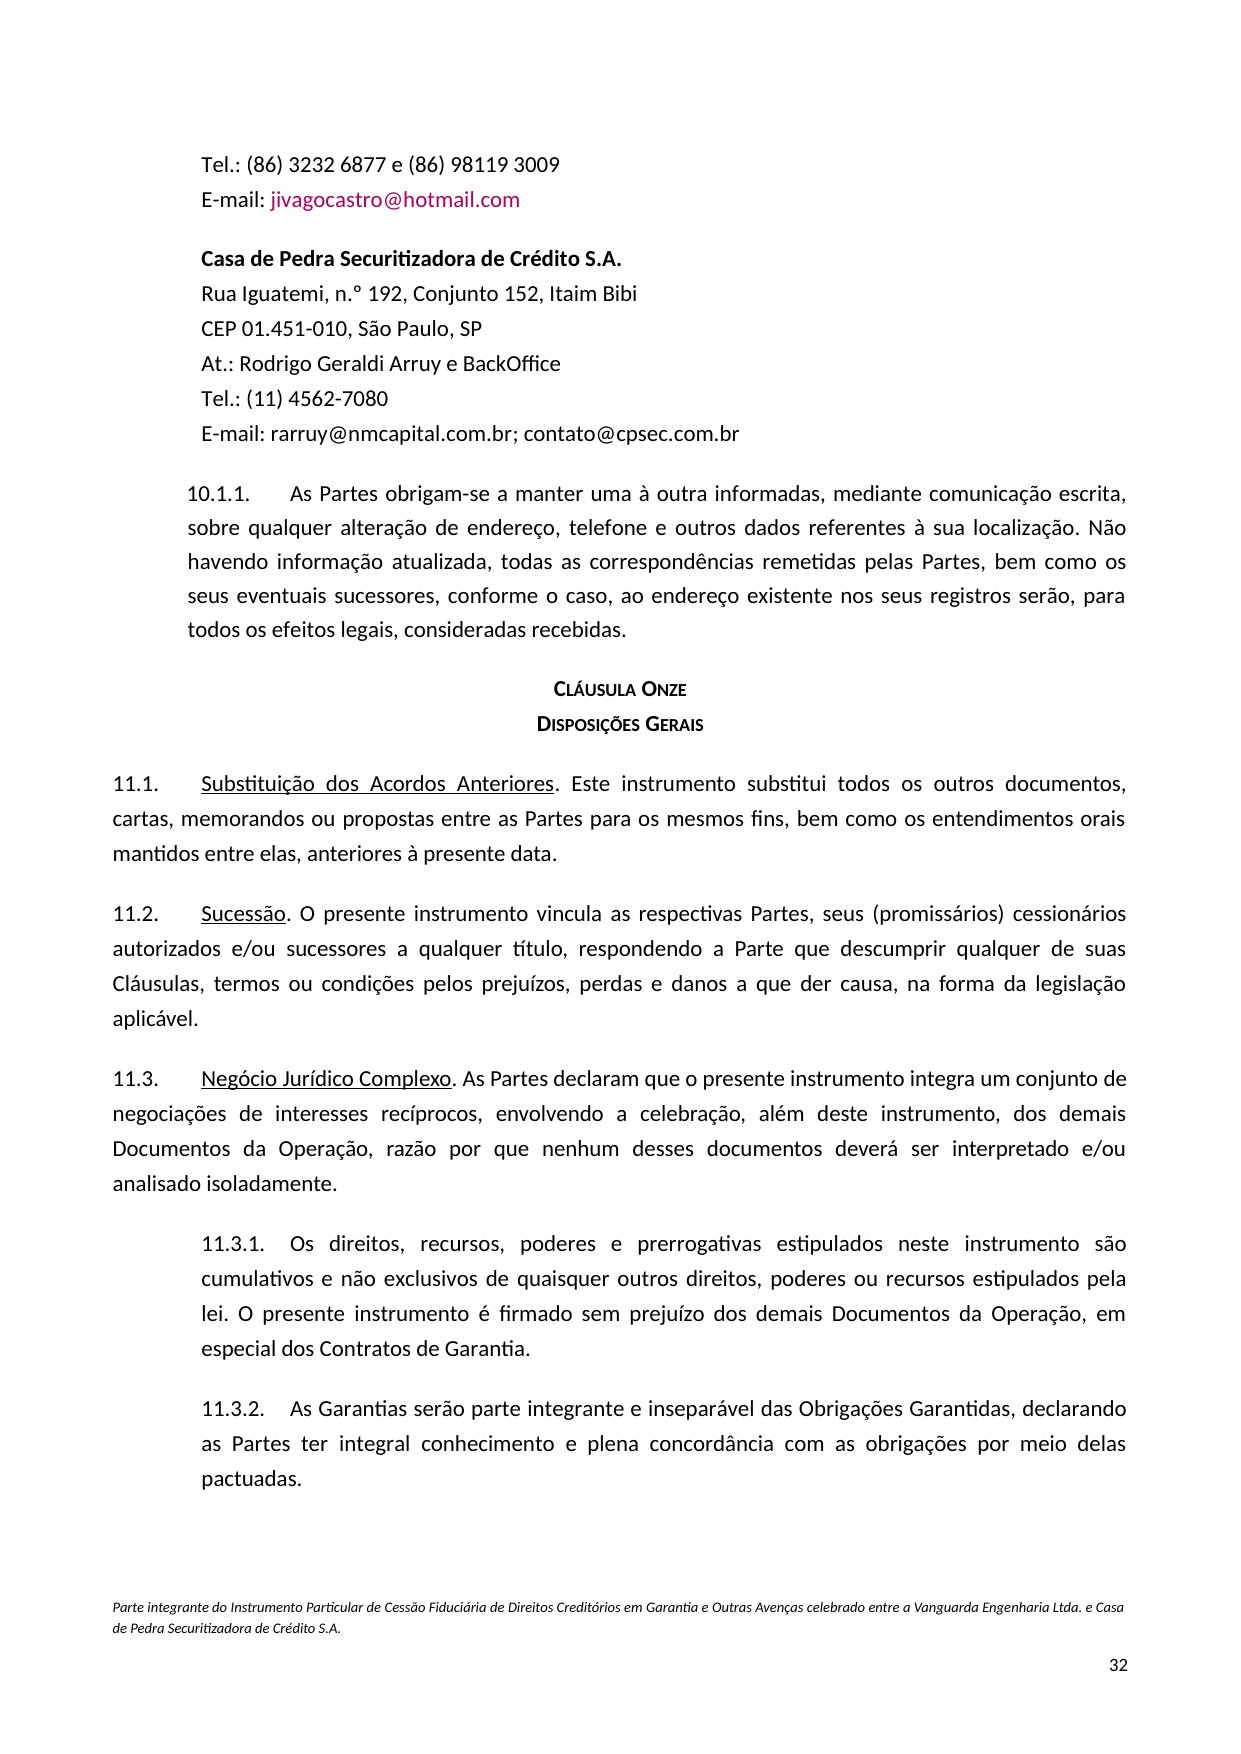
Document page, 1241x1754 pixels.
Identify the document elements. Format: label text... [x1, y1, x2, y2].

list Substituição dos Acordos Anteriores. Este instrumento substitui todos os outros documentos, cartas, memorandos ou propostas entre as Partes para os mesmos fins, bem como os entendimentos orais mantidos entre elas, anteriores à presente data. [112, 769, 1128, 867]
list As Partes obrigam-se a manter uma à outra informadas, mediante comunicação escrita, sobre qualquer alteração de endereço, telefone e outros dados referentes à sua localização. Não havendo informação atualizada, todas as correspondências remetidas pelas Partes, bem como os seus eventuais sucessores, conforme o caso, ao endereço existente nos seus registros serão, para todos os efeitos legais, consideradas recebidas. [186, 479, 1128, 643]
list Negócio Jurídico Complexo. As Partes declaram que o presente instrumento integra um conjunto de negociações de interesses recíprocos, envolvendo a celebração, além deste instrumento, dos demais Documentos da Operação, razão por que nenhum desses documentos deverá ser interpretado e/ou analisado isoladamente. [112, 1064, 1128, 1197]
text Casa de Pedra Securitizadora de Crédito S.A. Rua Iguatemi, n.º 192, Conjunto 152, Itaim Bibi CEP 01.451-010, São Paulo, SP At.: Rodrigo Geraldi Arruy e BackOffice Tel.: (11) 4562-7080 E-mail: rarruy@nmcapital.com.br; contato@cpsec.com.br [201, 244, 1128, 447]
list Cláusula Onze Disposições Gerais [83, 674, 1128, 737]
list Sucessão. O presente instrumento vincula as respectivas Partes, seus (promissários) cessionários autorizados e/ou sucessores a qualquer título, respondendo a Parte que descumprir qualquer de suas Cláusulas, termos ou condições pelos prejuízos, perdas e danos a que der causa, na forma da legislação aplicável. [112, 899, 1128, 1032]
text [201, 150, 1128, 213]
list As Garantias serão parte integrante e inseparável das Obrigações Garantidas, declarando as Partes ter integral conhecimento e plena concordância com as obrigações por meio delas pactuadas. [201, 1394, 1128, 1492]
list Os direitos, recursos, poderes e prerrogativas estipulados neste instrumento são cumulativos e não exclusivos de quaisquer outros direitos, poderes ou recursos estipulados pela lei. O presente instrumento é firmado sem prejuízo dos demais Documentos da Operação, em especial dos Contratos de Garantia. [201, 1229, 1128, 1362]
